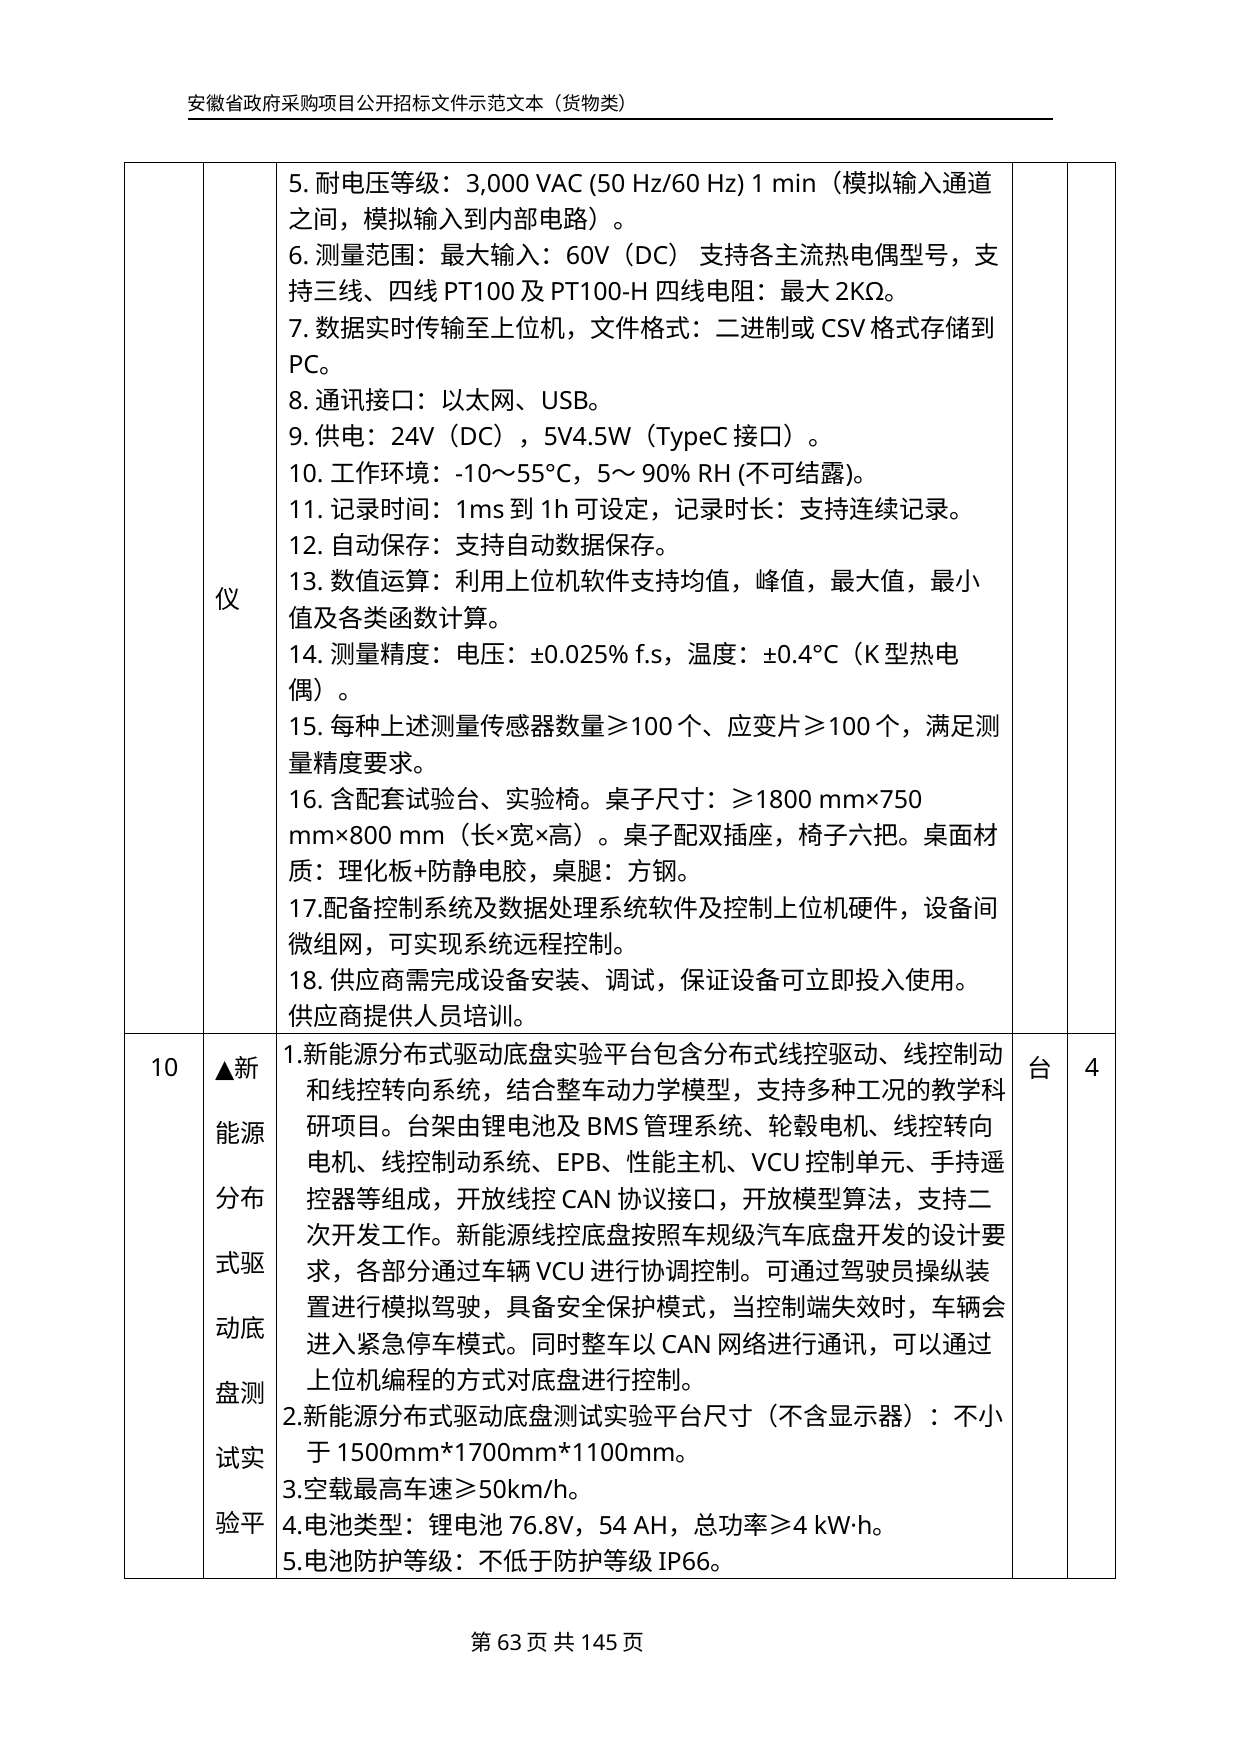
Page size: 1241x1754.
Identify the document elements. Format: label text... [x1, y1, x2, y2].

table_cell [277, 1034, 1012, 1578]
table_cell 9 [125, 163, 203, 1033]
table_cell 3 [1068, 163, 1115, 1033]
table_cell 台 [1013, 1034, 1067, 1578]
table_cell 10 [125, 1034, 203, 1578]
table_cell 数据记录仪 [204, 163, 276, 1033]
table_cell 台 [1013, 163, 1067, 1033]
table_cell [277, 163, 1012, 1033]
table_cell 4 [1068, 1034, 1115, 1578]
table_cell ▲新能源分布式驱动底盘测试实验平台 [204, 1034, 276, 1578]
